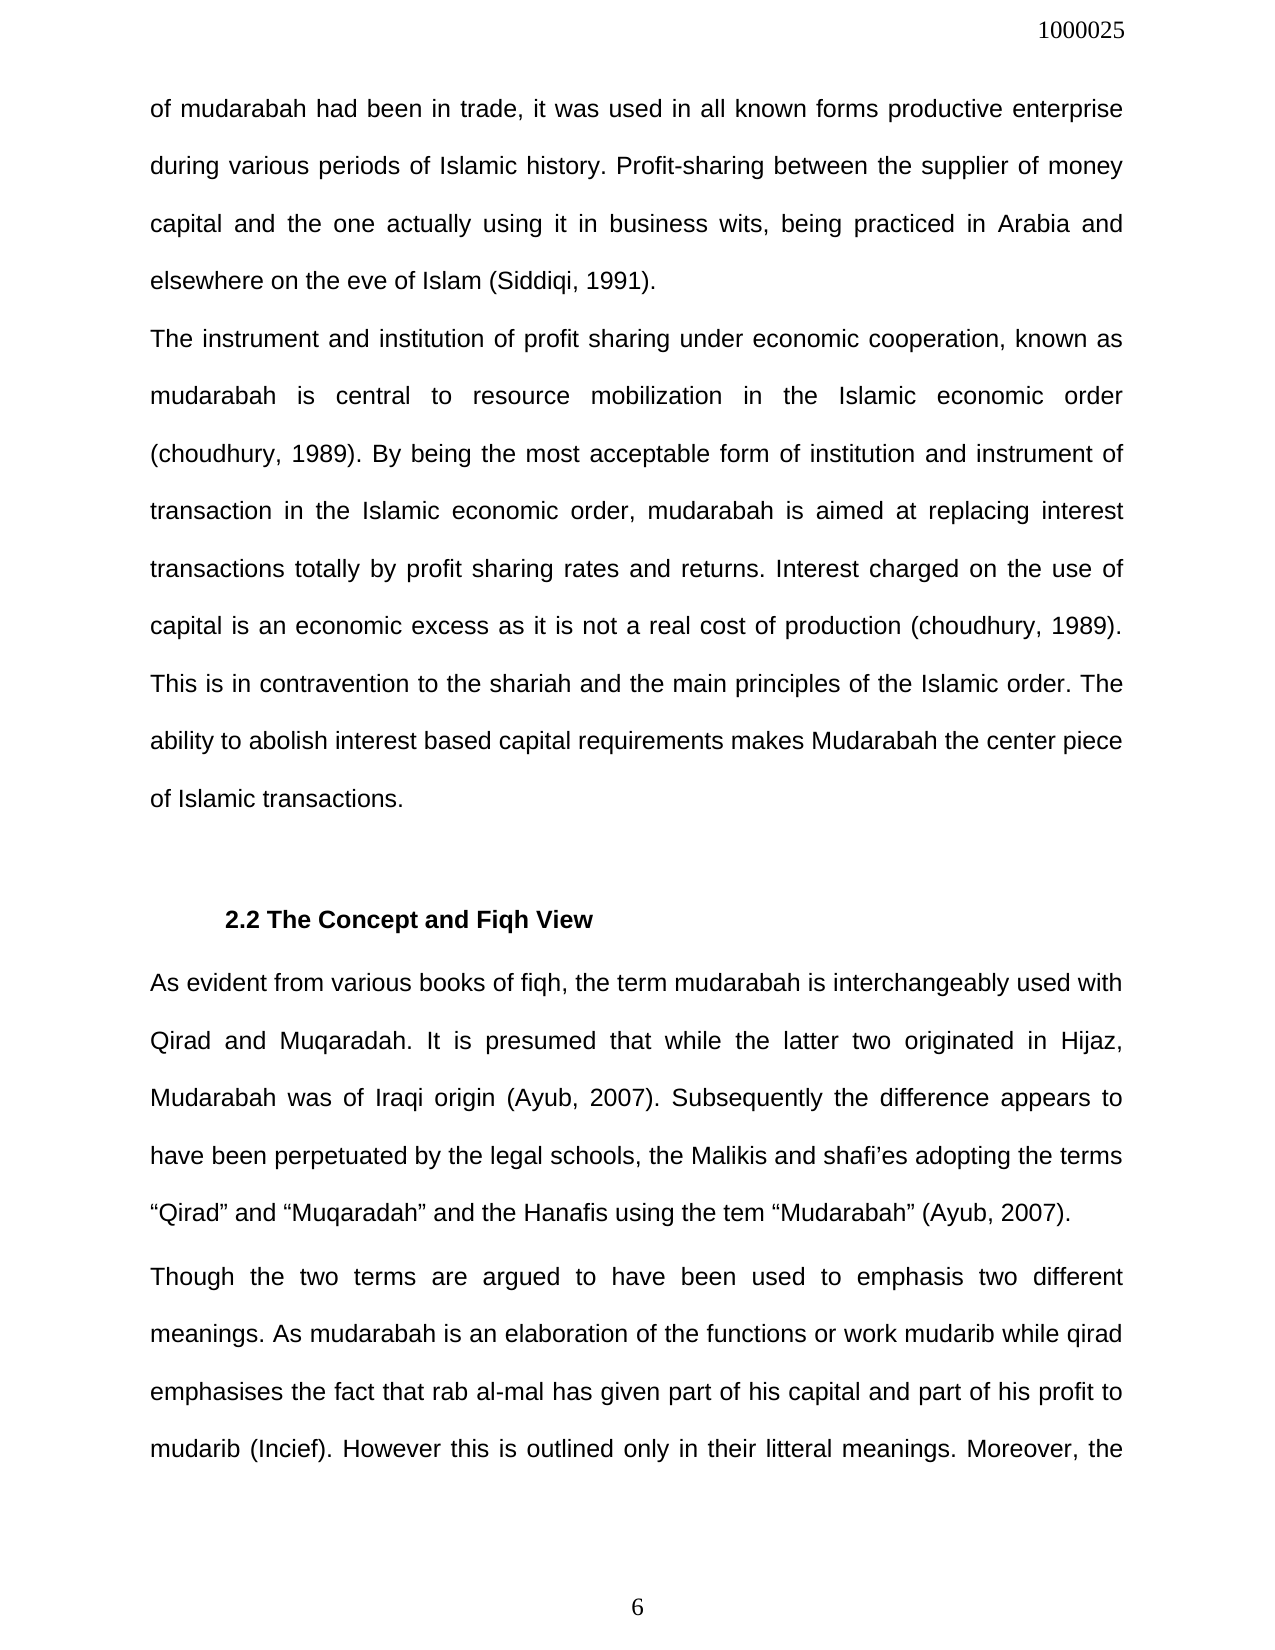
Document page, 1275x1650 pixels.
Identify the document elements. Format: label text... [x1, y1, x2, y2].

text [150, 1262, 1125, 1463]
text As evident from various books of fiqh, the term mudarabah is interchangeably used with Qirad and Muqaradah. It is presumed that while the latter two originated in Hijaz, Mudarabah was of Iraqi origin (Ayub, 2007). Subsequently the difference appears to have been perpetuated by the legal schools, the Malikis and shafi’es adopting the terms “Qirad” and “Muqaradah” and the Hanafis using the tem “Mudarabah” (Ayub, 2007). [150, 968, 1125, 1227]
text 2.2 The Concept and Fiqh View [150, 905, 1125, 933]
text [150, 94, 1125, 295]
text The instrument and institution of profit sharing under economic cooperation, known as mudarabah is central to resource mobilization in the Islamic economic order (choudhury, 1989). By being the most acceptable form of institution and instrument of transaction in the Islamic economic order, mudarabah is aimed at replacing interest transactions totally by profit sharing rates and returns. Interest charged on the use of capital is an economic excess as it is not a real cost of production (choudhury, 1989). This is in contravention to the shariah and the main principles of the Islamic order. The ability to abolish interest based capital requirements makes Mudarabah the center piece of Islamic transactions. [150, 324, 1125, 812]
